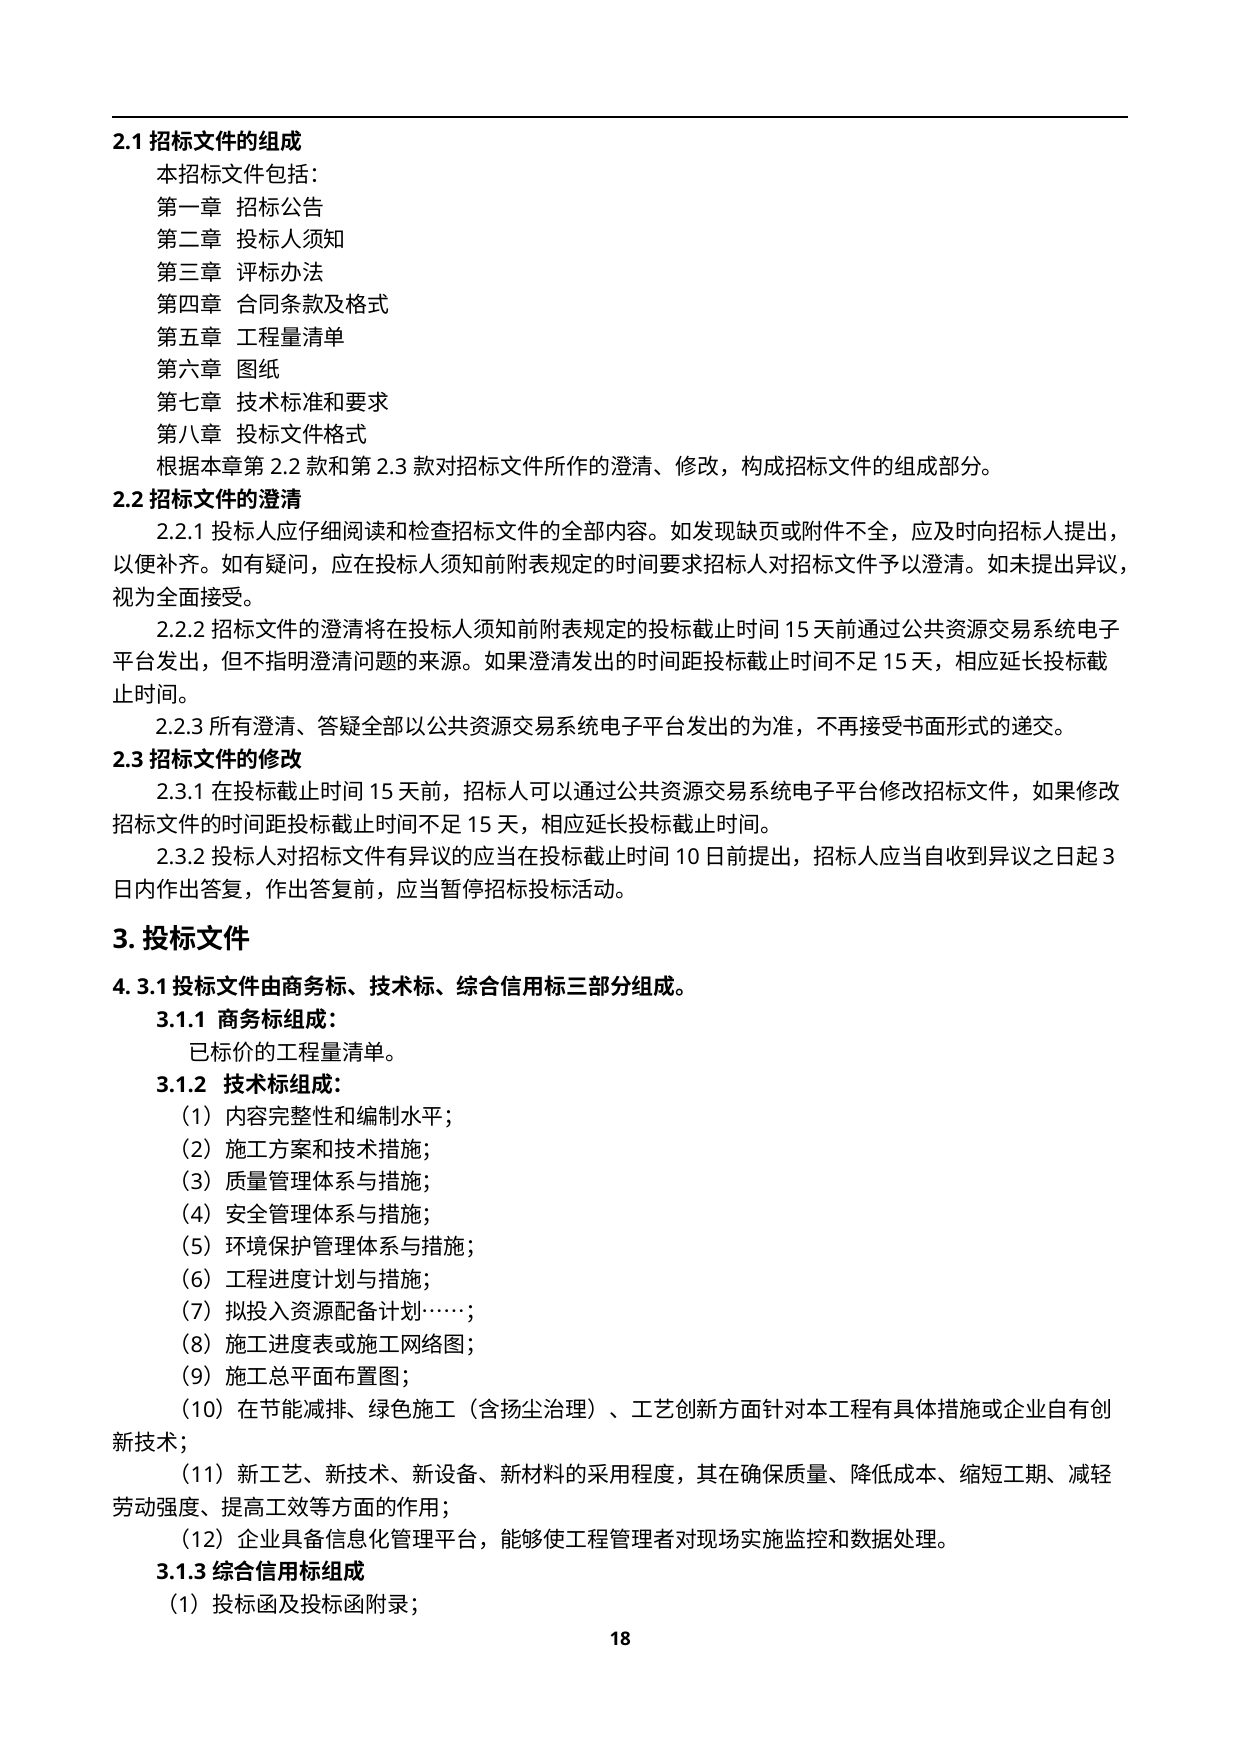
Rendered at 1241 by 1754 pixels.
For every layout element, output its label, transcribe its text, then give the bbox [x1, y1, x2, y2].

text 已标价的工程量清单。 [112, 1034, 1128, 1067]
text 第一章 招标公告 [112, 189, 1128, 222]
text （3）质量管理体系与措施； [112, 1164, 1128, 1197]
text 2.2.2 招标文件的澄清将在投标人须知前附表规定的投标截止时间15天前通过公共资源交易系统电子平台发出，但不指明澄清问题的来源。如果澄清发出的时间距投标截止时间不足15天，相应延长投标截止时间。 [112, 612, 1128, 709]
text 3.1.1 商务标组成： [112, 1002, 1128, 1034]
text （8）施工进度表或施工网络图； [112, 1327, 1128, 1359]
text 2.3.2 投标人对招标文件有异议的应当在投标截止时间10日前提出，招标人应当自收到异议之日起3日内作出答复，作出答复前，应当暂停招标投标活动。 [112, 839, 1128, 904]
text （1）投标函及投标函附录； [112, 1587, 1128, 1619]
text 第四章 合同条款及格式 [112, 287, 1128, 319]
text （2）施工方案和技术措施； [112, 1132, 1128, 1164]
text 根据本章第2.2 款和第2.3 款对招标文件所作的澄清、修改，构成招标文件的组成部分。 [112, 449, 1128, 482]
text （5）环境保护管理体系与措施； [112, 1229, 1128, 1262]
text 3.1.3 综合信用标组成 [112, 1554, 1128, 1587]
text 2.2 招标文件的澄清 [112, 482, 1128, 514]
list 3.1投标文件由商务标、技术标、综合信用标三部分组成。 [112, 969, 1128, 1002]
text 2.1 招标文件的组成 [112, 124, 1128, 157]
text （10）在节能减排、绿色施工（含扬尘治理）、工艺创新方面针对本工程有具体措施或企业自有创新技术； [112, 1392, 1128, 1457]
text （12）企业具备信息化管理平台，能够使工程管理者对现场实施监控和数据处理。 [112, 1522, 1128, 1554]
text 3.1.2 技术标组成： [112, 1067, 1128, 1099]
text 2.3.1 在投标截止时间15天前，招标人可以通过公共资源交易系统电子平台修改招标文件，如果修改招标文件的时间距投标截止时间不足15 天，相应延长投标截止时间。 [112, 774, 1128, 839]
text 第二章 投标人须知 [112, 222, 1128, 254]
text （1）内容完整性和编制水平； [112, 1099, 1128, 1132]
text 2.2.3 所有澄清、答疑全部以公共资源交易系统电子平台发出的为准，不再接受书面形式的递交。 [112, 709, 1128, 742]
text 第七章 技术标准和要求 [112, 384, 1128, 417]
text 2.3 招标文件的修改 [112, 742, 1128, 774]
text 第六章 图纸 [112, 352, 1128, 384]
text 第八章 投标文件格式 [112, 417, 1128, 449]
text 本招标文件包括： [112, 157, 1128, 189]
text 第三章 评标办法 [112, 254, 1128, 287]
text 2.2.1 投标人应仔细阅读和检查招标文件的全部内容。如发现缺页或附件不全，应及时向招标人提出，以便补齐。如有疑问，应在投标人须知前附表规定的时间要求招标人对招标文件予以澄清。如未提出异议，视为全面接受。 [112, 514, 1128, 612]
text （11）新工艺、新技术、新设备、新材料的采用程度，其在确保质量、降低成本、缩短工期、减轻劳动强度、提高工效等方面的作用； [112, 1457, 1128, 1522]
list 投标文件 [112, 904, 1128, 969]
text （9）施工总平面布置图； [112, 1359, 1128, 1392]
text （7）拟投入资源配备计划……； [112, 1294, 1128, 1327]
text 第五章 工程量清单 [112, 319, 1128, 352]
text （4）安全管理体系与措施； [112, 1197, 1128, 1229]
text （6）工程进度计划与措施； [112, 1262, 1128, 1294]
